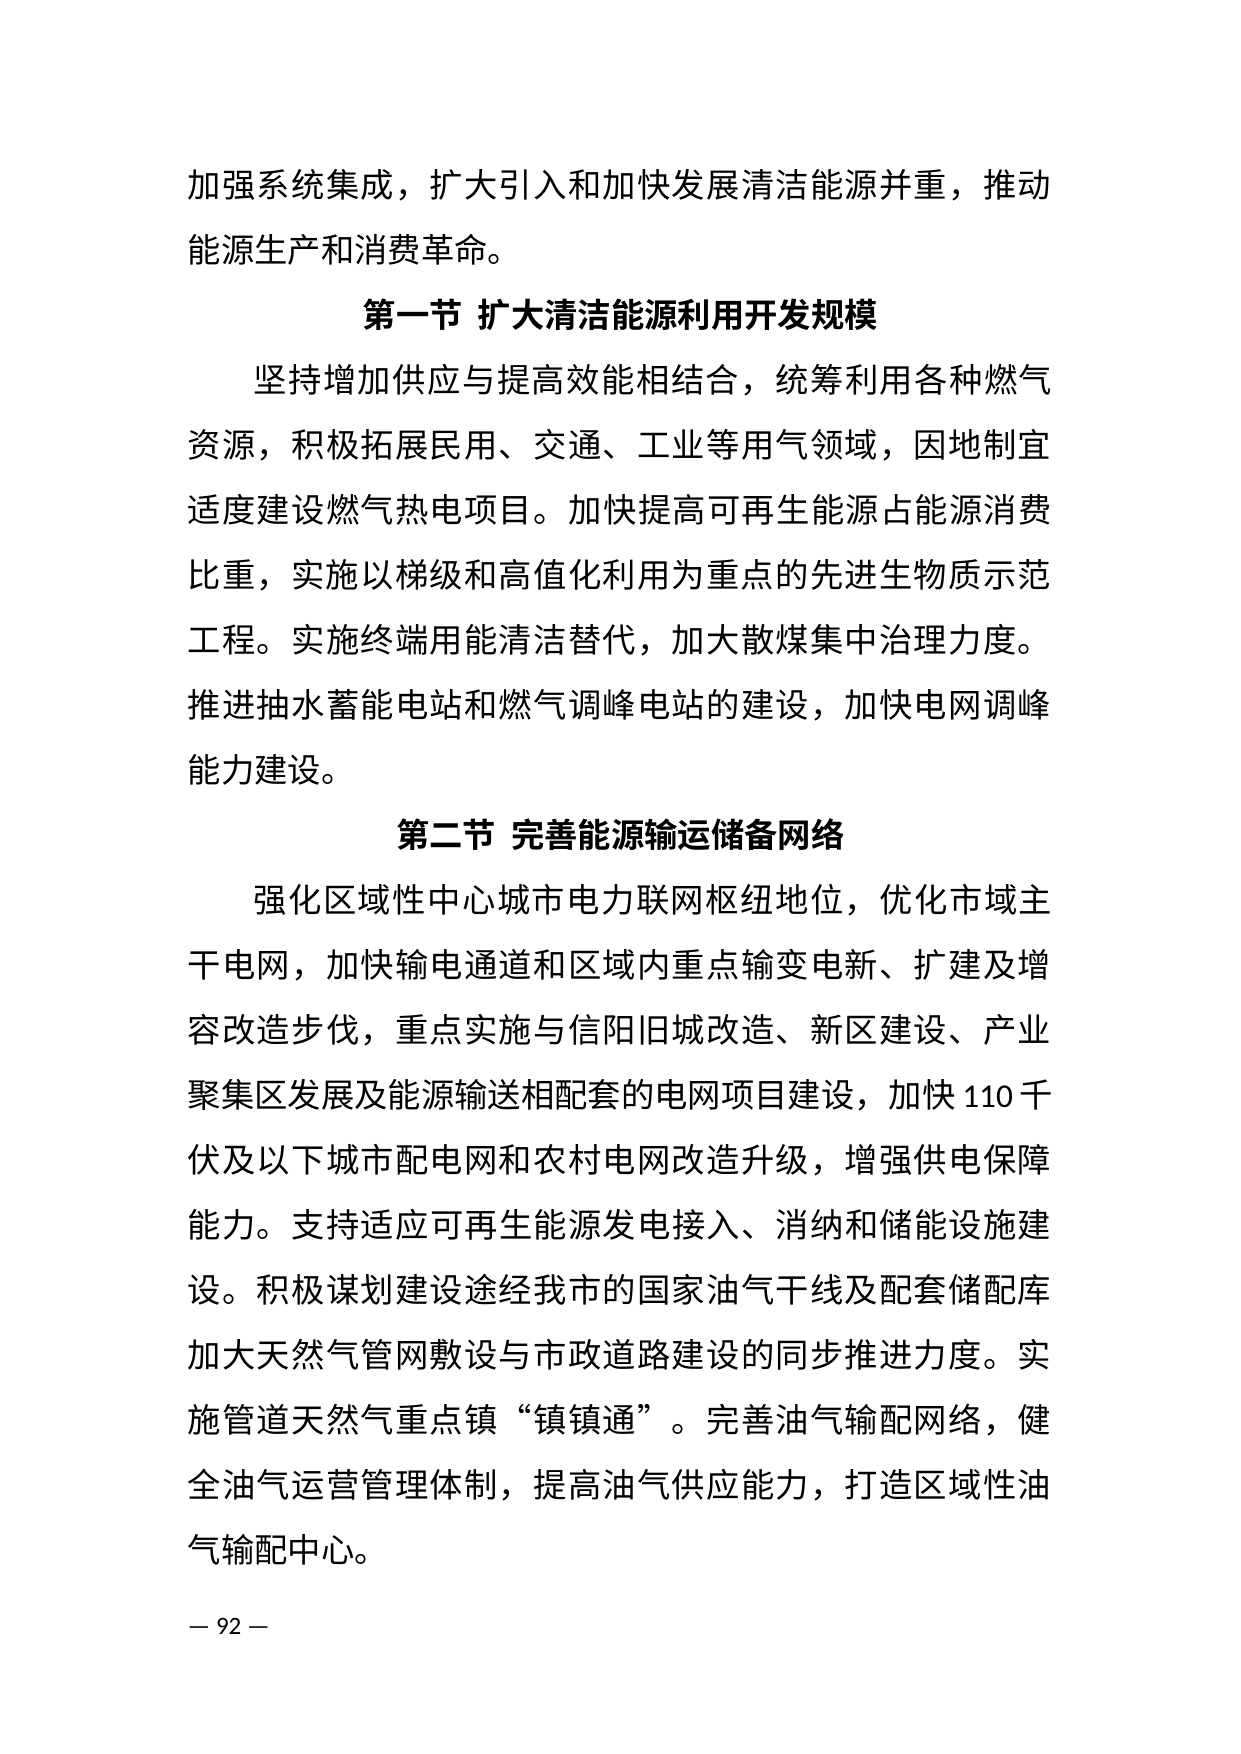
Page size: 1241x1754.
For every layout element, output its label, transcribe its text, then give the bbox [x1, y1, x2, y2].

text 坚持增加供应与提高效能相结合，统筹利用各种燃气资源，积极拓展民用、交通、工业等用气领域，因地制宜适度建设燃气热电项目。加快提高可再生能源占能源消费比重，实施以梯级和高值化利用为重点的先进生物质示范工程。实施终端用能清洁替代，加大散煤集中治理力度。推进抽水蓄能电站和燃气调峰电站的建设，加快电网调峰能力建设。 [187, 345, 1053, 800]
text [187, 150, 1053, 280]
subtitle 第一节 扩大清洁能源利用开发规模 [187, 280, 1053, 345]
text 强化区域性中心城市电力联网枢纽地位，优化市域主干电网，加快输电通道和区域内重点输变电新、扩建及增容改造步伐，重点实施与信阳旧城改造、新区建设、产业聚集区发展及能源输送相配套的电网项目建设，加快110千伏及以下城市配电网和农村电网改造升级，增强供电保障能力。支持适应可再生能源发电接入、消纳和储能设施建设。积极谋划建设途经我市的国家油气干线及配套储配库。加大天然气管网敷设与市政道路建设的同步推进力度。实施管道天然气重点镇“镇镇通”。完善油气输配网络，健全油气运营管理体制，提高油气供应能力，打造区域性油气输配中心。 [187, 865, 1053, 1580]
subtitle 第二节 完善能源输运储备网络 [187, 800, 1053, 865]
